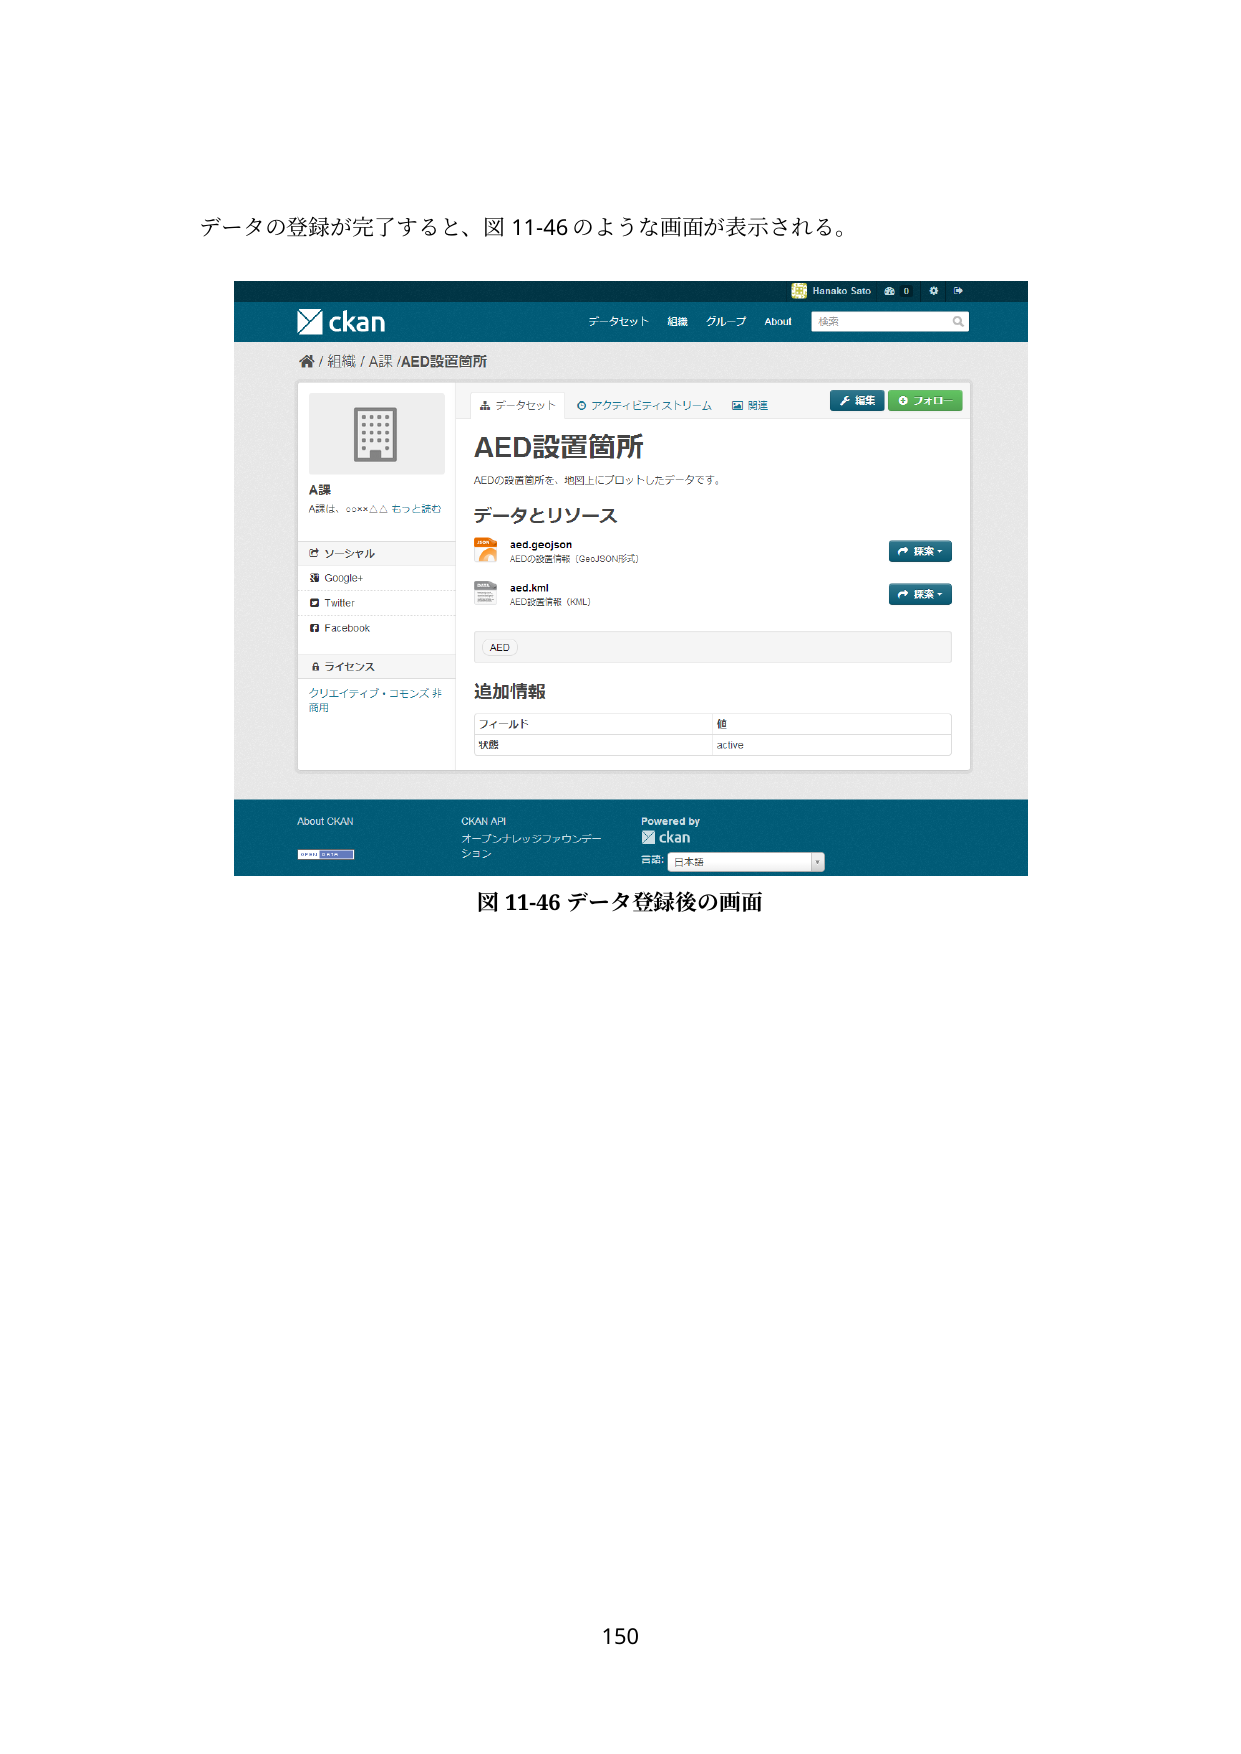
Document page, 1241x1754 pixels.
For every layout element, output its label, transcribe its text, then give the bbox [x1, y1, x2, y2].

picture [792, 284, 806, 298]
picture [234, 343, 1028, 799]
picture [298, 313, 307, 331]
picture [301, 313, 322, 334]
picture [821, 288, 843, 293]
picture [954, 288, 962, 293]
picture [812, 312, 968, 331]
picture [668, 853, 824, 871]
picture [330, 317, 340, 331]
picture [901, 286, 912, 296]
picture [298, 850, 354, 859]
picture [373, 317, 384, 331]
picture [643, 831, 654, 843]
picture [679, 318, 687, 325]
picture [357, 317, 368, 331]
picture [301, 310, 319, 319]
picture [885, 288, 894, 294]
picture [855, 289, 866, 293]
picture [658, 820, 670, 824]
picture [344, 311, 355, 331]
